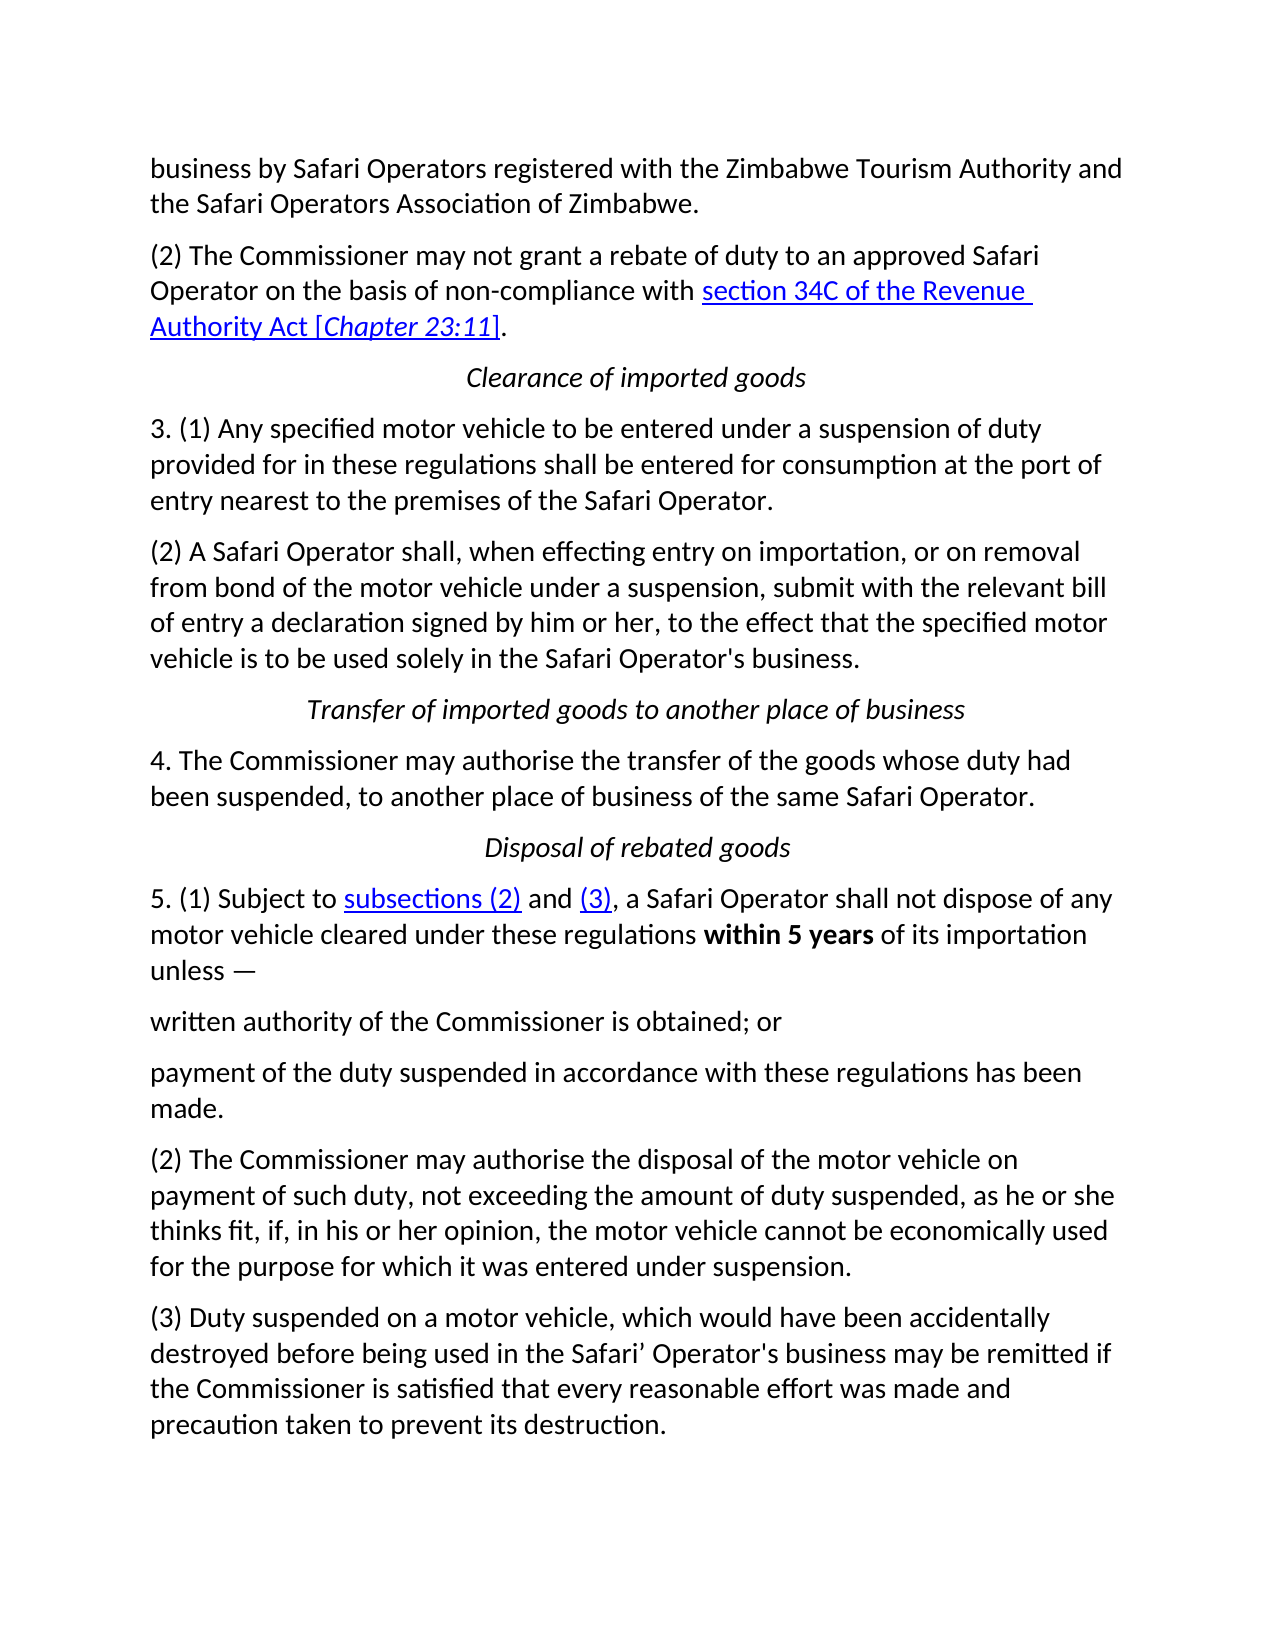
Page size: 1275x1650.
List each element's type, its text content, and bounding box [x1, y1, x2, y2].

text Clearance of imported goods [150, 359, 1125, 395]
text Transfer of imported goods to another place of business [150, 691, 1125, 727]
text 3. (1) Any specified motor vehicle to be entered under a suspension of duty provided for in these regulations shall be entered for consumption at the port of entry nearest to the premises of the Safari Operator. [150, 411, 1125, 517]
text 5. (1) Subject to subsections (2) and (3), a Safari Operator shall not dispose of any motor vehicle cleared under these regulations within 5 years of its importation unless — [150, 881, 1125, 987]
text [150, 150, 1125, 221]
text payment of the duty suspended in accordance with these regulations has been made. [150, 1054, 1125, 1126]
text Disposal of rebated goods [150, 829, 1125, 865]
text 4. The Commissioner may authorise the transfer of the goods whose duty had been suspended, to another place of business of the same Safari Operator. [150, 742, 1125, 814]
text written authority of the Commissioner is obtained; or [150, 1003, 1125, 1039]
text (3) Duty suspended on a motor vehicle, which would have been accidentally destroyed before being used in the Safari’ Operator's business may be remitted if the Commissioner is satisfied that every reasonable effort was made and precaution taken to prevent its destruction. [150, 1299, 1125, 1442]
text (2) The Commissioner may not grant a rebate of duty to an approved Safari Operator on the basis of non-compliance with section 34C of the Revenue Authority Act [Chapter 23:11]. [150, 237, 1125, 344]
text (2) The Commissioner may authorise the disposal of the motor vehicle on payment of such duty, not exceeding the amount of duty suspended, as he or she thinks fit, if, in his or her opinion, the motor vehicle cannot be economically used for the purpose for which it was entered under suspension. [150, 1141, 1125, 1284]
text (2) A Safari Operator shall, when effecting entry on importation, or on removal from bond of the motor vehicle under a suspension, submit with the relevant bill of entry a declaration signed by him or her, to the effect that the specified motor vehicle is to be used solely in the Safari Operator's business. [150, 533, 1125, 676]
